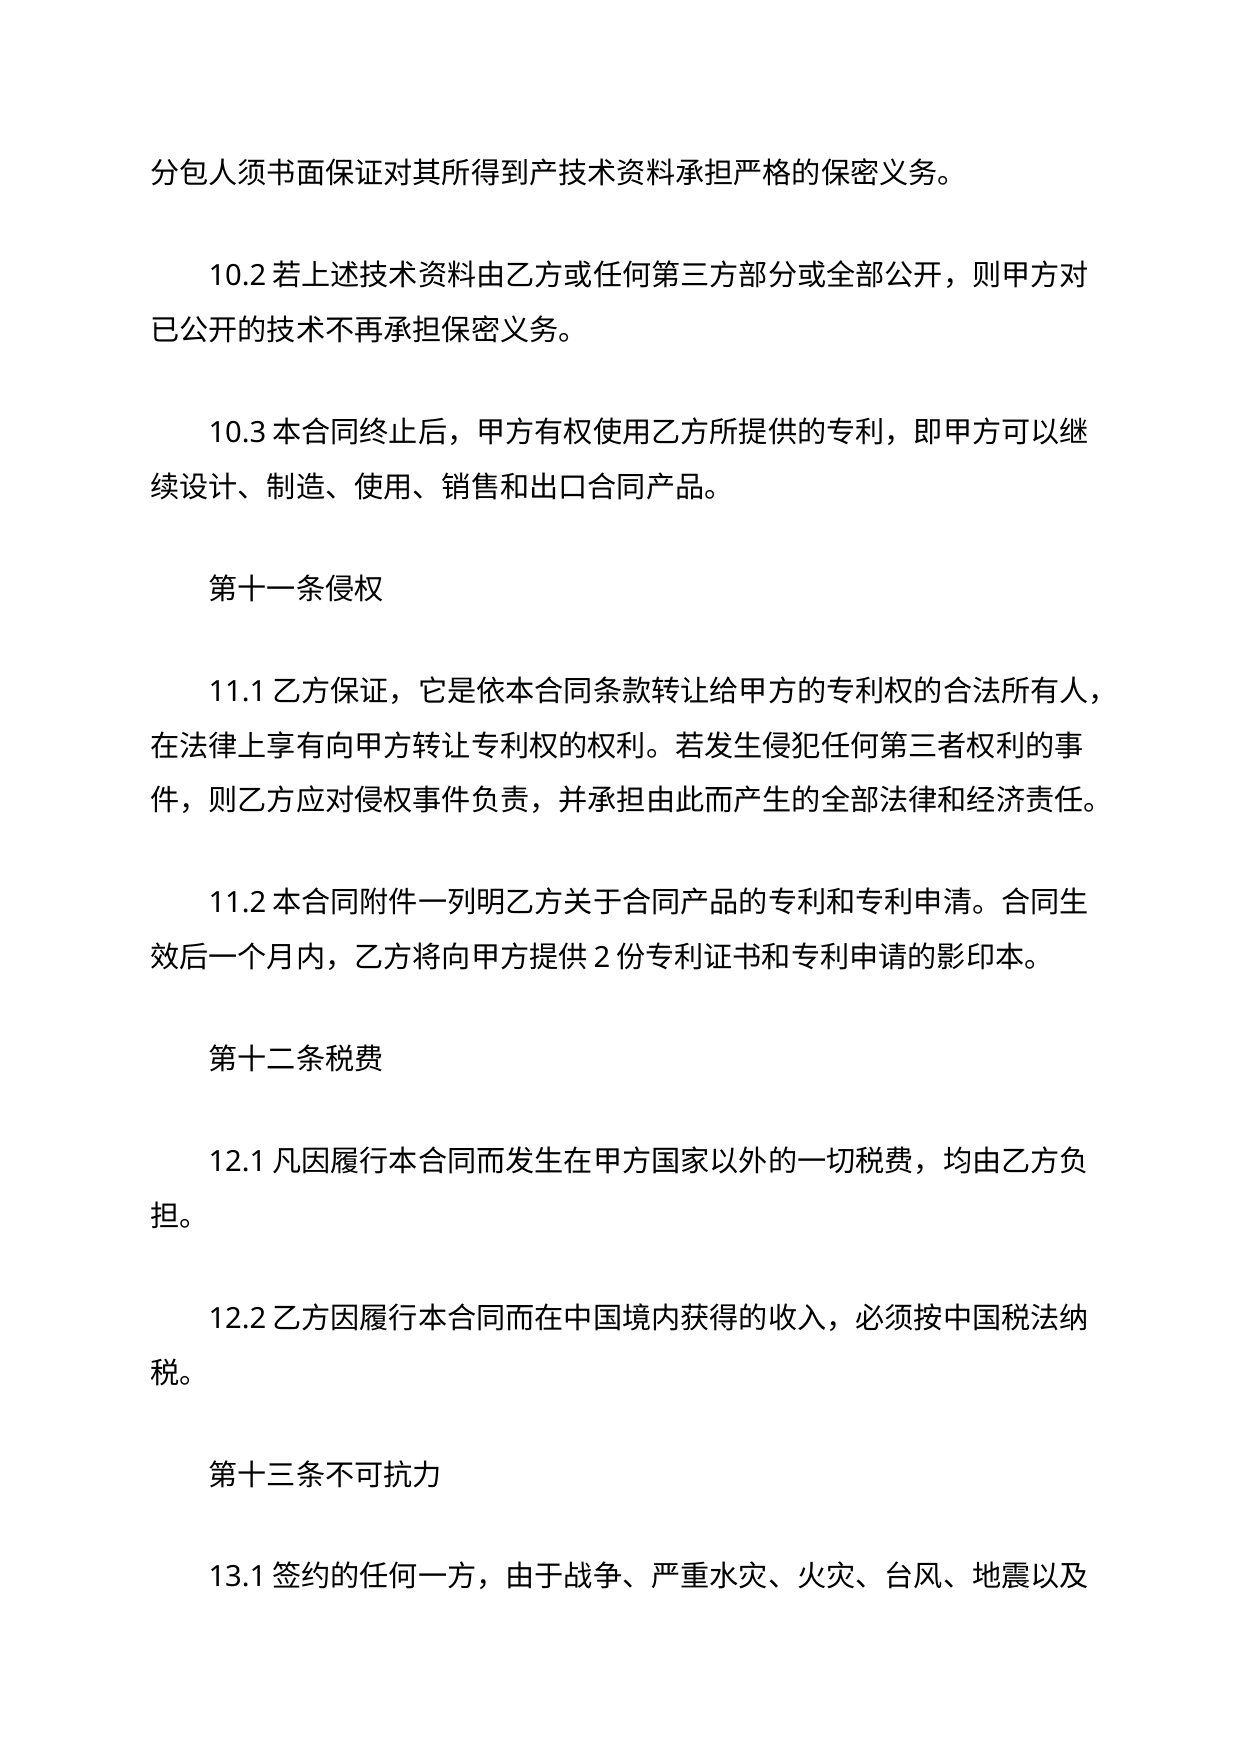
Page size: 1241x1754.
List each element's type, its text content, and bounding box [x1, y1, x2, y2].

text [150, 1553, 1090, 1595]
text 12.1凡因履行本合同而发生在甲方国家以外的一切税费，均由乙方负担。 [150, 1137, 1090, 1235]
text 10.3本合同终止后，甲方有权使用乙方所提供的专利，即甲方可以继续设计、制造、使用、销售和出口合同产品。 [150, 408, 1090, 506]
text 11.2本合同附件一列明乙方关于合同产品的专利和专利申清。合同生效后一个月内，乙方将向甲方提供2份专利证书和专利申请的影印本。 [150, 879, 1090, 976]
text 第十一条侵权 [150, 565, 1090, 608]
text 第十二条税费 [150, 1036, 1090, 1078]
text 11.1乙方保证，它是依本合同条款转让给甲方的专利权的合法所有人，在法律上享有向甲方转让专利权的权利。若发生侵犯任何第三者权利的事件，则乙方应对侵权事件负责，并承担由此而产生的全部法律和经济责任。 [150, 667, 1090, 819]
text 10.2若上述技术资料由乙方或任何第三方部分或全部公开，则甲方对已公开的技术不再承担保密义务。 [150, 252, 1090, 349]
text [150, 150, 1090, 192]
text 12.2乙方因履行本合同而在中国境内获得的收入，必须按中国税法纳税。 [150, 1294, 1090, 1392]
text 第十三条不可抗力 [150, 1451, 1090, 1493]
